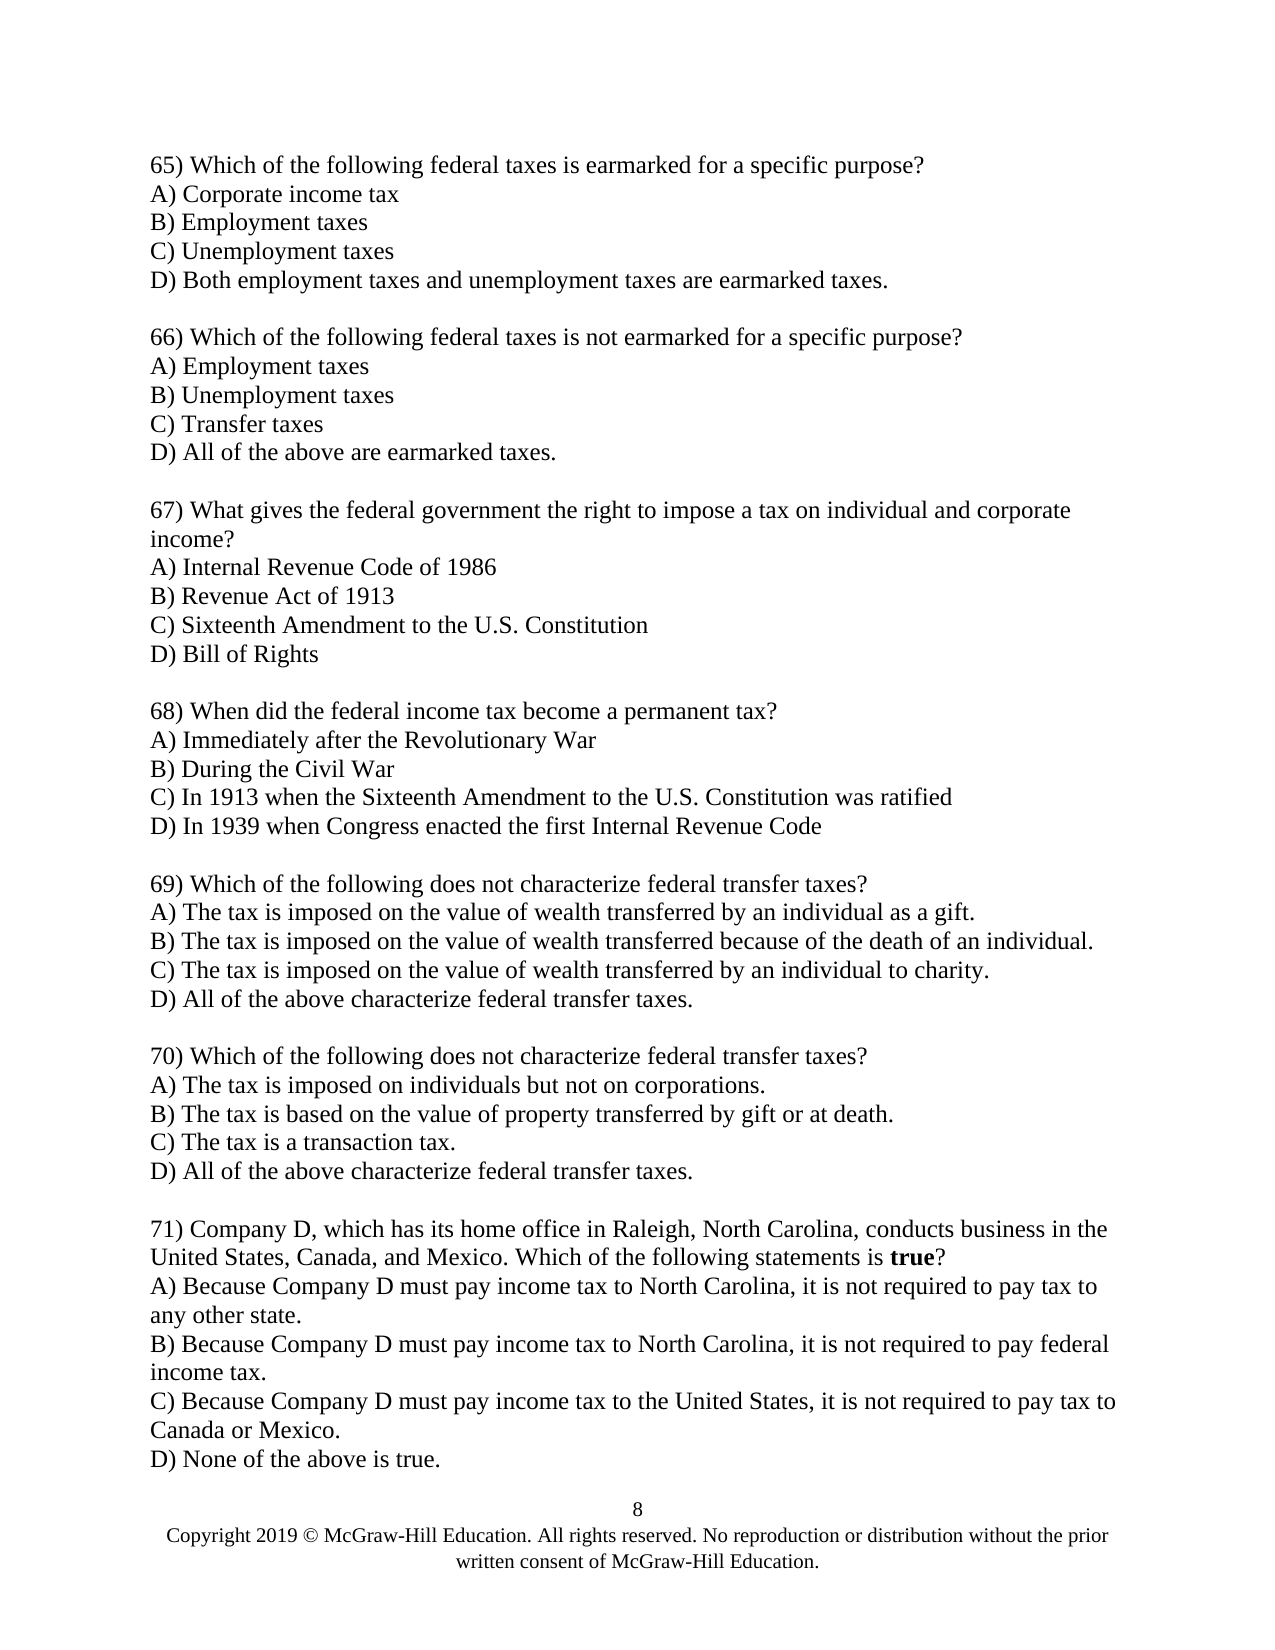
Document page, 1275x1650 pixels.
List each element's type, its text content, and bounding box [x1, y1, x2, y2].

text 70) Which of the following does not characterize federal transfer taxes? [150, 1041, 1125, 1070]
text 68) When did the federal income tax become a permanent tax? [150, 696, 1125, 725]
text A) Because Company D must pay income tax to North Carolina, it is not required to pay tax to any other state. [150, 1271, 1125, 1329]
text 66) Which of the following federal taxes is not earmarked for a specific purpose? [150, 322, 1125, 351]
text A) Corporate income tax [150, 179, 1125, 207]
text C) Transfer taxes [150, 409, 1125, 437]
text B) During the Civil War [150, 754, 1125, 782]
text C) Unemployment taxes [150, 236, 1125, 265]
text B) Employment taxes [150, 207, 1125, 236]
text A) The tax is imposed on individuals but not on corporations. [150, 1070, 1125, 1099]
text A) The tax is imposed on the value of wealth transferred by an individual as a gift. [150, 897, 1125, 926]
text 65) Which of the following federal taxes is earmarked for a specific purpose? [150, 150, 1125, 179]
text C) In 1913 when the Sixteenth Amendment to the U.S. Constitution was ratified [150, 782, 1125, 811]
text C) Because Company D must pay income tax to the United States, it is not required to pay tax to Canada or Mexico. [150, 1386, 1125, 1444]
text B) The tax is based on the value of property transferred by gift or at death. [150, 1099, 1125, 1127]
text A) Internal Revenue Code of 1986 [150, 552, 1125, 581]
text 69) Which of the following does not characterize federal transfer taxes? [150, 869, 1125, 897]
text B) The tax is imposed on the value of wealth transferred because of the death of an individual. [150, 926, 1125, 955]
text B) Unemployment taxes [150, 380, 1125, 409]
text A) Immediately after the Revolutionary War [150, 725, 1125, 754]
text D) In 1939 when Congress enacted the first Internal Revenue Code [150, 811, 1125, 840]
text C) The tax is a transaction tax. [150, 1127, 1125, 1156]
text D) All of the above characterize federal transfer taxes. [150, 1156, 1125, 1185]
text D) None of the above is true. [150, 1444, 1125, 1472]
text D) Both employment taxes and unemployment taxes are earmarked taxes. [150, 265, 1125, 294]
text D) Bill of Rights [150, 639, 1125, 667]
text 67) What gives the federal government the right to impose a tax on individual and corporate income? [150, 495, 1125, 552]
text B) Because Company D must pay income tax to North Carolina, it is not required to pay federal income tax. [150, 1329, 1125, 1386]
text D) All of the above are earmarked taxes. [150, 437, 1125, 466]
text C) The tax is imposed on the value of wealth transferred by an individual to charity. [150, 955, 1125, 984]
text C) Sixteenth Amendment to the U.S. Constitution [150, 610, 1125, 639]
text B) Revenue Act of 1913 [150, 581, 1125, 610]
text A) Employment taxes [150, 351, 1125, 380]
text D) All of the above characterize federal transfer taxes. [150, 984, 1125, 1012]
text 71) Company D, which has its home office in Raleigh, North Carolina, conducts business in the United States, Canada, and Mexico. Which of the following statements is true? [150, 1214, 1125, 1271]
